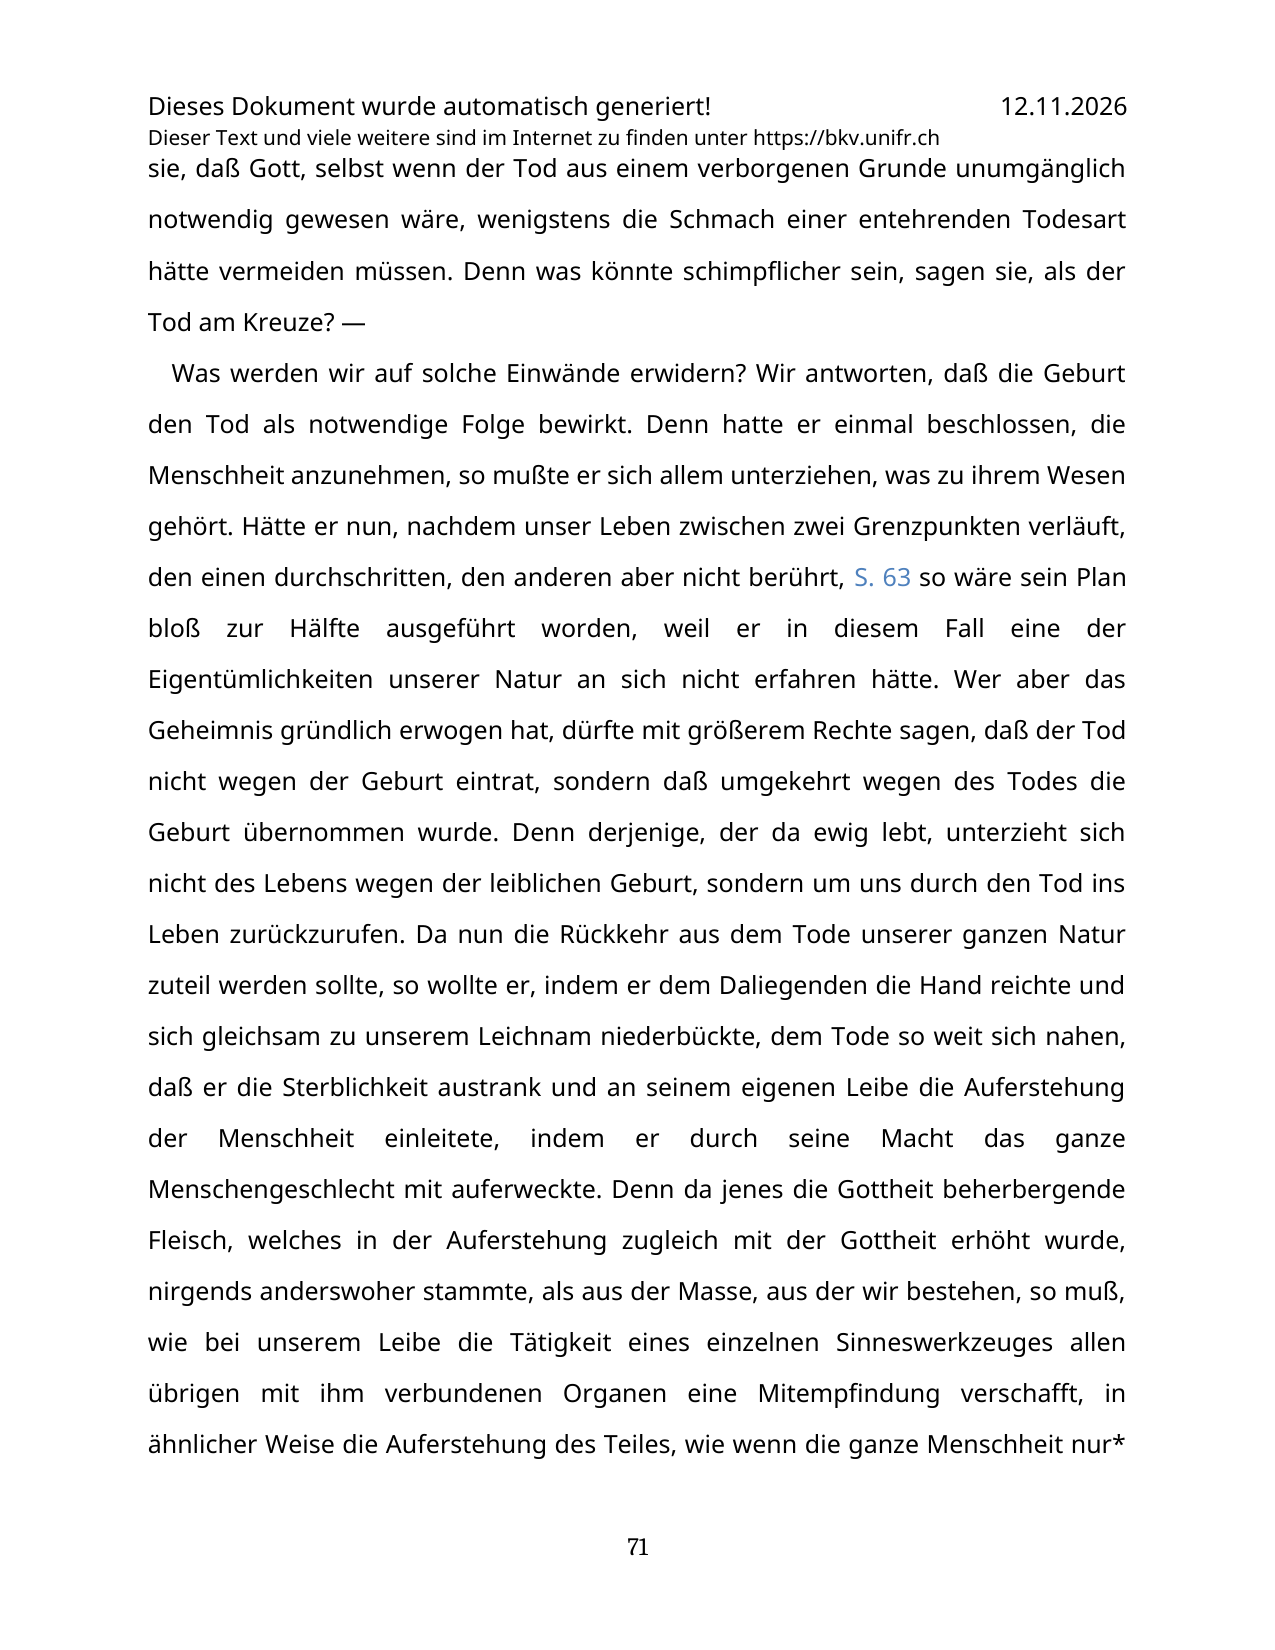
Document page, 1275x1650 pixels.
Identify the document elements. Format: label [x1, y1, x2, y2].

text [148, 355, 1127, 1461]
text [148, 151, 1127, 338]
